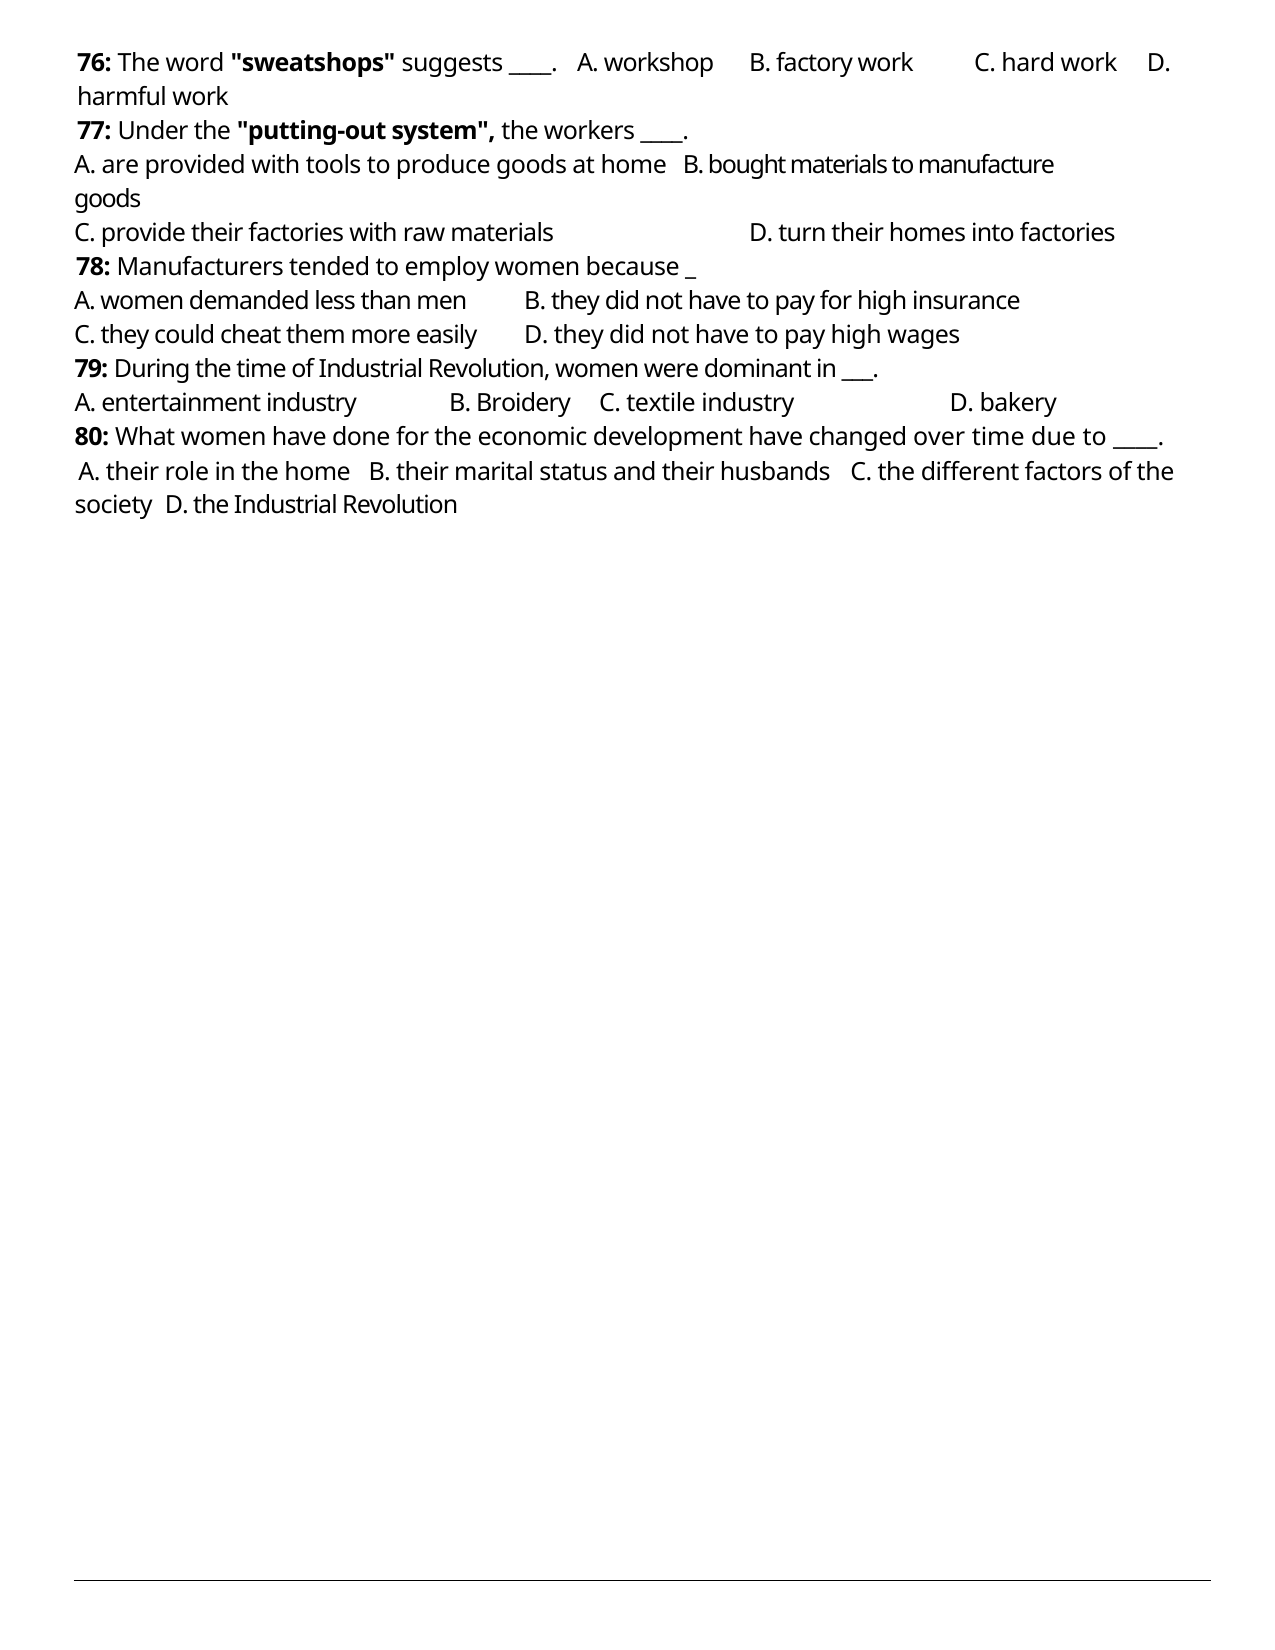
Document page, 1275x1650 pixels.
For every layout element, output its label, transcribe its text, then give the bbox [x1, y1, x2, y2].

text A. are provided with tools to produce goods at home B. bought materials to manufacture goods C. provide their factories with raw materials D. turn their homes into factories [74, 147, 1119, 249]
text 76: The word "sweatshops" suggests ____. A. workshop B. factory work C. hard work D. harmful work [77, 44, 1211, 112]
text A. women demanded less than men B. they did not have to pay for high insurance [74, 283, 1119, 317]
text 79: During the time of Industrial Revolution, women were dominant in ___. [74, 351, 1211, 385]
text 80: What women have done for the economic development have changed over time due to ____. A. their role in the home B. their marital status and their husbands C. the different factors of the society D. the Industrial Revolution [74, 419, 1211, 521]
text 77: Under the "putting-out system", the workers ____. [77, 112, 1211, 147]
text 78: Manufacturers tended to employ women because _ [76, 249, 1119, 283]
text A. entertainment industry B. Broidery C. textile industry D. bakery [74, 385, 1211, 419]
text C. they could cheat them more easily D. they did not have to pay high wages [74, 317, 1229, 351]
